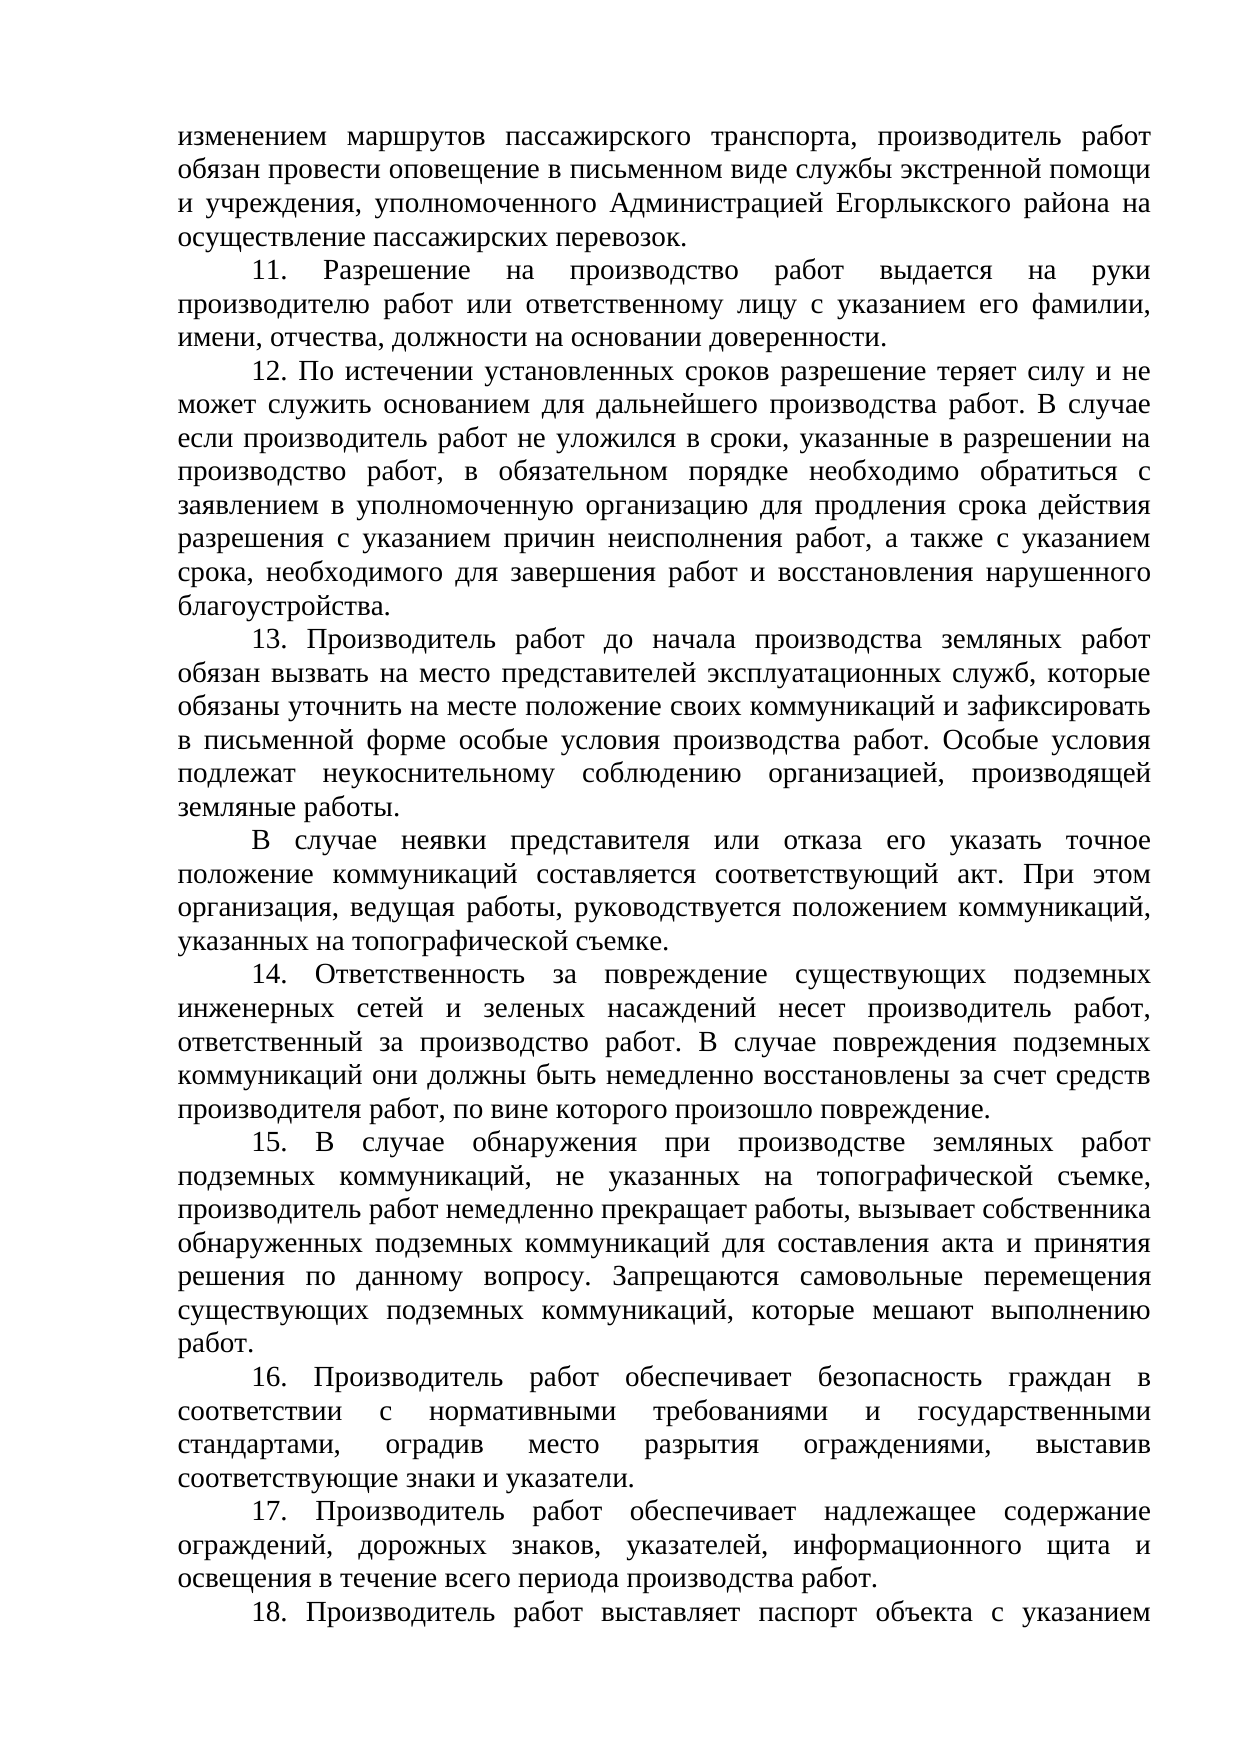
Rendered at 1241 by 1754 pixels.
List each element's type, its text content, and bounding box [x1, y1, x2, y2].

text В случае неявки представителя или отказа его указать точное положение коммуникаций составляется соответствующий акт. При этом организация, ведущая работы, руководствуется положением коммуникаций, указанных на топографической съемке. [177, 822, 1152, 957]
text 14. Ответственность за повреждение существующих подземных инженерных сетей и зеленых насаждений несет производитель работ, ответственный за производство работ. В случае повреждения подземных коммуникаций они должны быть немедленно восстановлены за счет средств производителя работ, по вине которого произошло повреждение. [177, 957, 1152, 1124]
text 16. Производитель работ обеспечивает безопасность граждан в соответствии с нормативными требованиями и государственными стандартами, оградив место разрытия ограждениями, выставив соответствующие знаки и указатели. [177, 1359, 1152, 1493]
text 17. Производитель работ обеспечивает надлежащее содержание ограждений, дорожных знаков, указателей, информационного щита и освещения в течение всего периода производства работ. [177, 1493, 1152, 1594]
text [177, 1594, 1152, 1627]
text 15. В случае обнаружения при производстве земляных работ подземных коммуникаций, не указанных на топографической съемке, производитель работ немедленно прекращает работы, вызывает собственника обнаруженных подземных коммуникаций для составления акта и принятия решения по данному вопросу. Запрещаются самовольные перемещения существующих подземных коммуникаций, которые мешают выполнению работ. [177, 1124, 1152, 1359]
text 13. Производитель работ до начала производства земляных работ обязан вызвать на место представителей эксплуатационных служб, которые обязаны уточнить на месте положение своих коммуникаций и зафиксировать в письменной форме особые условия производства работ. Особые условия подлежат неукоснительному соблюдению организацией, производящей земляные работы. [177, 621, 1152, 822]
text 11. Разрешение на производство работ выдается на руки производителю работ или ответственному лицу с указанием его фамилии, имени, отчества, должности на основании доверенности. [177, 252, 1152, 353]
text 12. По истечении установленных сроков разрешение теряет силу и не может служить основанием для дальнейшего производства работ. В случае если производитель работ не уложился в сроки, указанные в разрешении на производство работ, в обязательном порядке необходимо обратиться с заявлением в уполномоченную организацию для продления срока действия разрешения с указанием причин неисполнения работ, а также с указанием срока, необходимого для завершения работ и восстановления нарушенного благоустройства. [177, 353, 1152, 621]
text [177, 118, 1152, 252]
